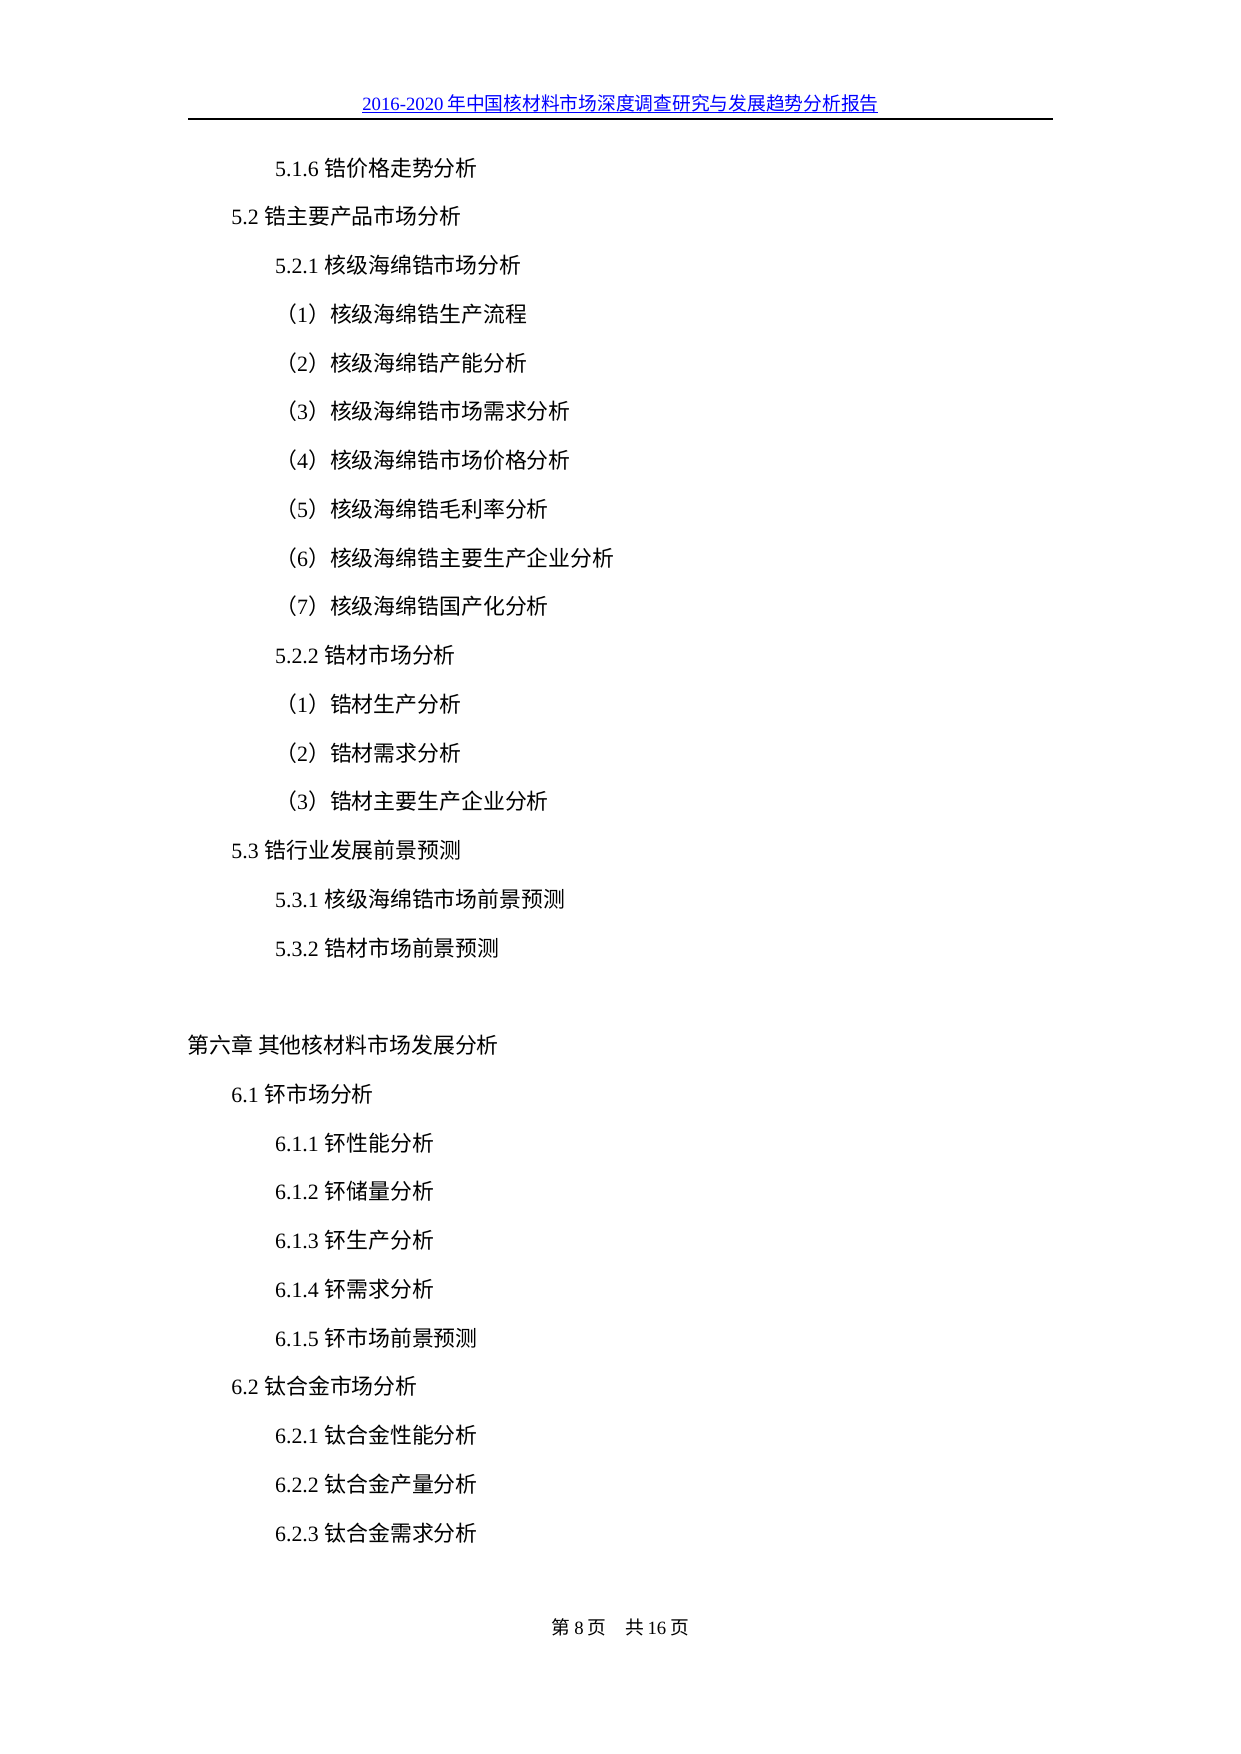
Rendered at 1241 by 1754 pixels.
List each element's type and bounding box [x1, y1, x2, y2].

text [187, 150, 1053, 1548]
